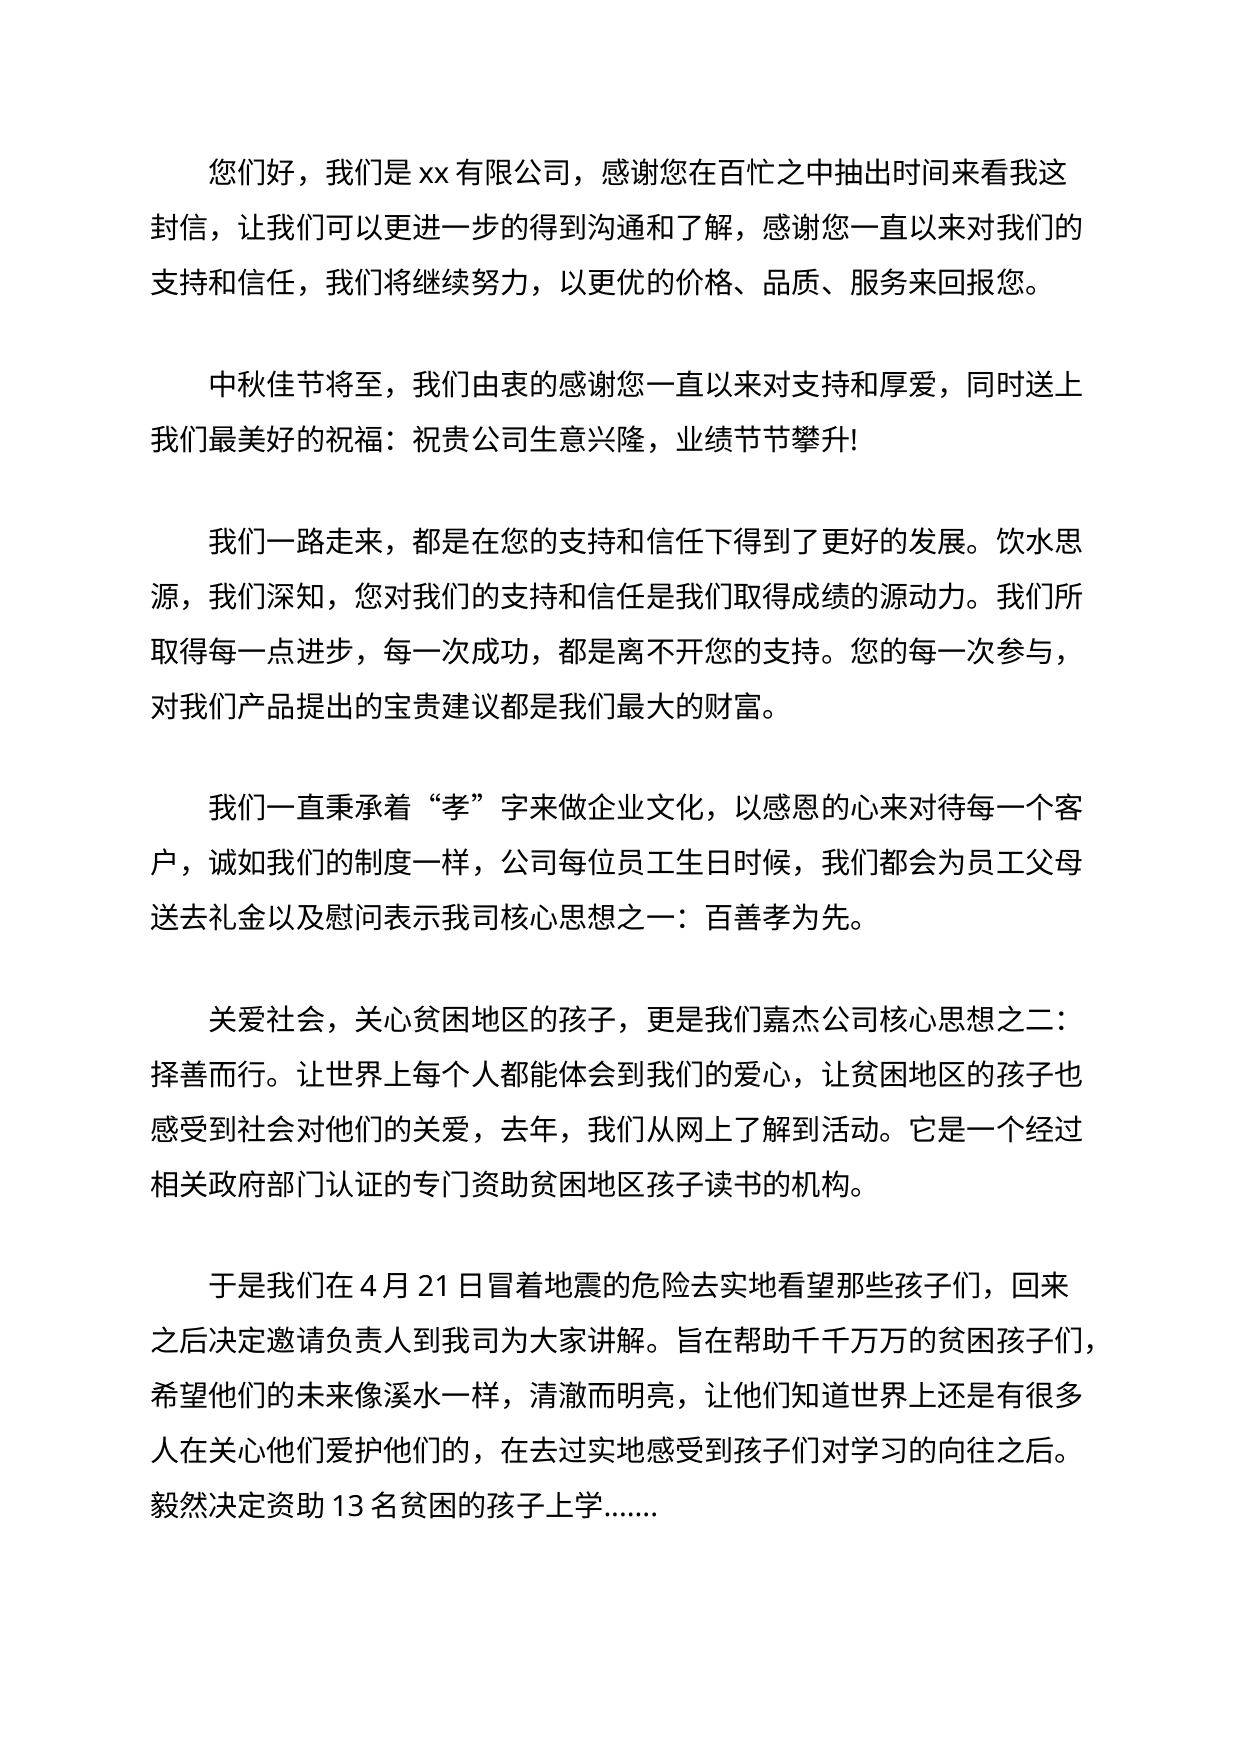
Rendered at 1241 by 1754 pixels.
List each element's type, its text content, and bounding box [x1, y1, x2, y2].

text 您们好，我们是xx有限公司，感谢您在百忙之中抽出时间来看我这封信，让我们可以更进一步的得到沟通和了解，感谢您一直以来对我们的支持和信任，我们将继续努力，以更优的价格、品质、服务来回报您。 [150, 150, 1090, 302]
text 我们一路走来，都是在您的支持和信任下得到了更好的发展。饮水思源，我们深知，您对我们的支持和信任是我们取得成绩的源动力。我们所取得每一点进步，每一次成功，都是离不开您的支持。您的每一次参与，对我们产品提出的宝贵建议都是我们最大的财富。 [150, 518, 1090, 726]
text 我们一直秉承着“孝”字来做企业文化，以感恩的心来对待每一个客户，诚如我们的制度一样，公司每位员工生日时候，我们都会为员工父母送去礼金以及慰问表示我司核心思想之一：百善孝为先。 [150, 785, 1090, 937]
text 关爱社会，关心贫困地区的孩子，更是我们嘉杰公司核心思想之二：择善而行。让世界上每个人都能体会到我们的爱心，让贫困地区的孩子也感受到社会对他们的关爱，去年，我们从网上了解到活动。它是一个经过相关政府部门认证的专门资助贫困地区孩子读书的机构。 [150, 997, 1090, 1203]
text 于是我们在4月21日冒着地震的危险去实地看望那些孩子们，回来之后决定邀请负责人到我司为大家讲解。旨在帮助千千万万的贫困孩子们，希望他们的未来像溪水一样，清澈而明亮，让他们知道世界上还是有很多人在关心他们爱护他们的，在去过实地感受到孩子们对学习的向往之后。毅然决定资助13名贫困的孩子上学....... [150, 1263, 1090, 1525]
text 中秋佳节将至，我们由衷的感谢您一直以来对支持和厚爱，同时送上我们最美好的祝福：祝贵公司生意兴隆，业绩节节攀升! [150, 362, 1090, 459]
